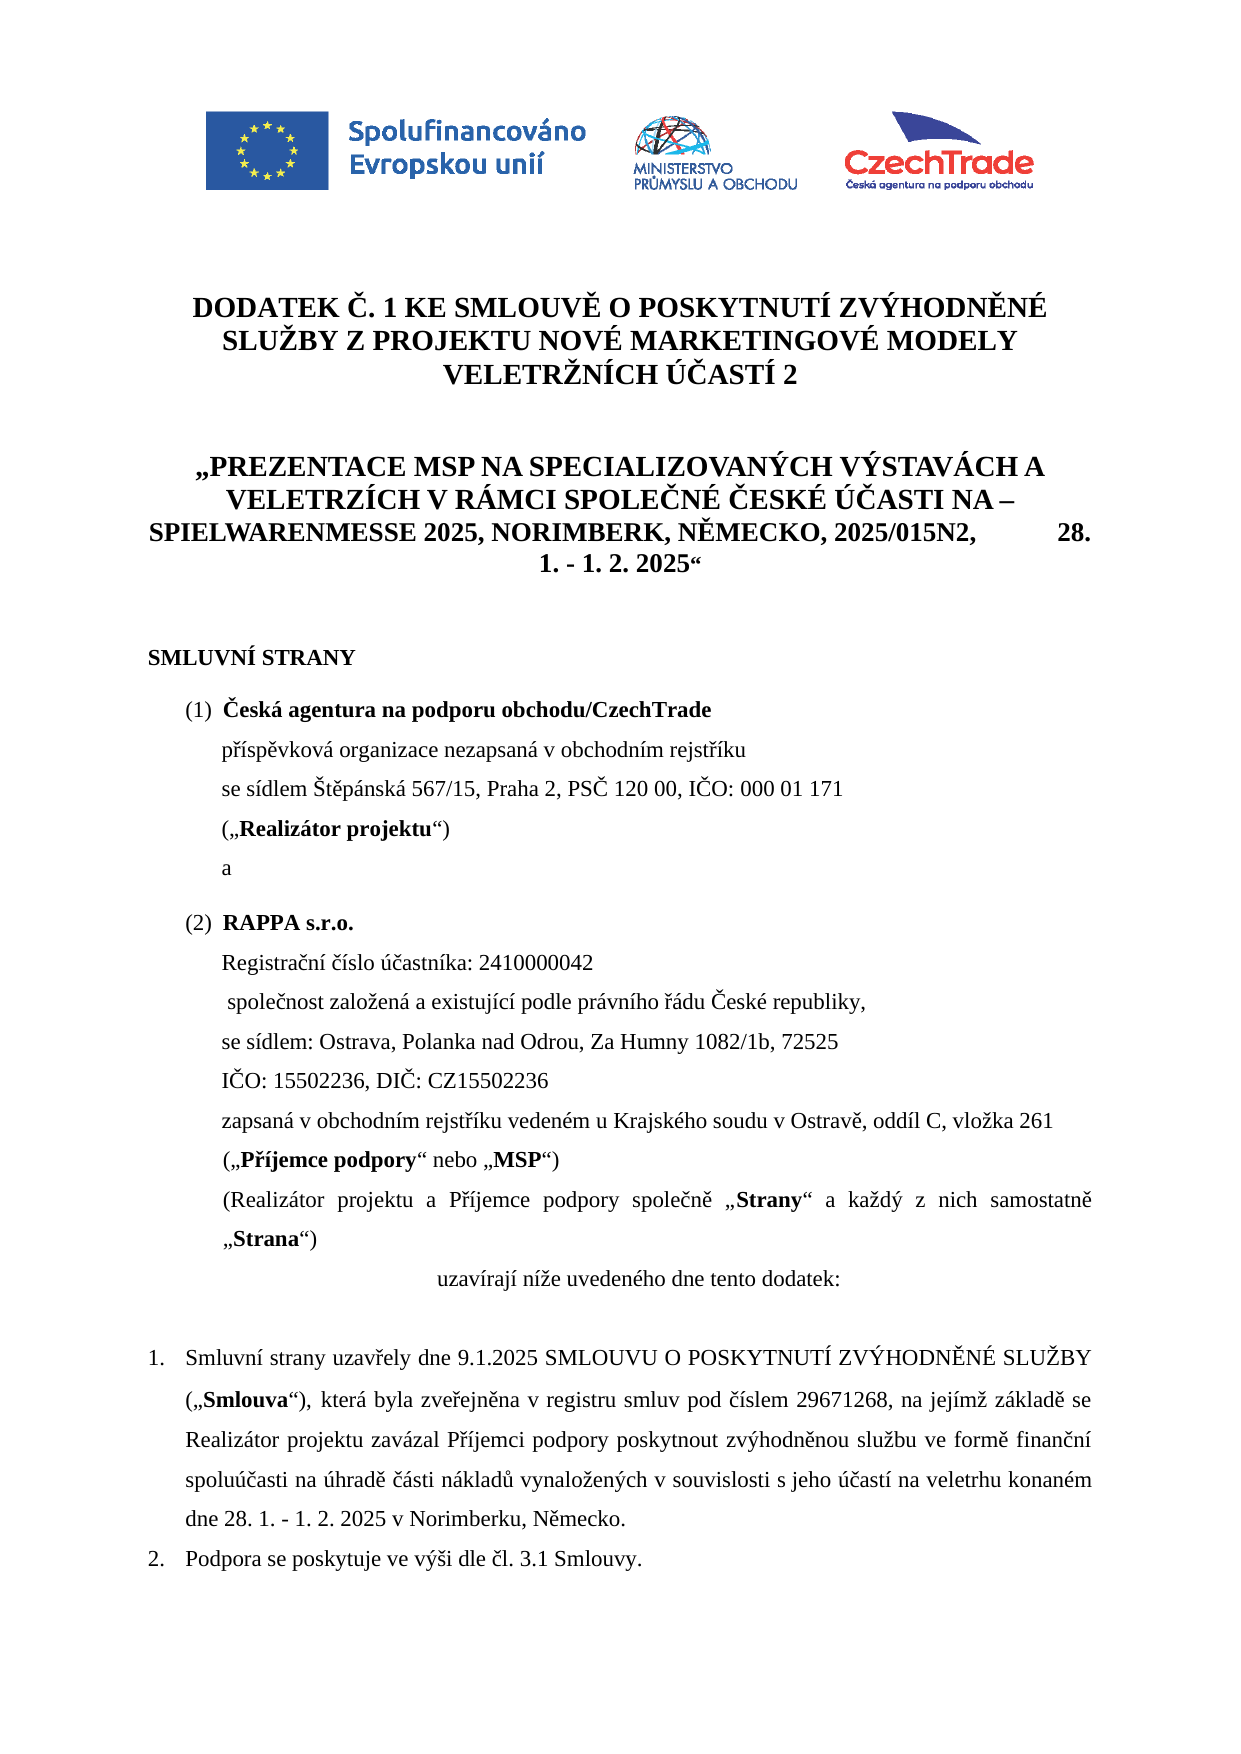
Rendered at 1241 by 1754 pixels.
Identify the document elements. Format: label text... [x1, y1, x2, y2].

text se sídlem: Ostrava, Polanka nad Odrou, Za Humny 1082/1b, 72525 [148, 1028, 1093, 1054]
title „PREZENTACE MSP NA SPECIALIZOVANÝCH VÝSTAVÁCH A VELETRZÍCH V RÁMCI SPOLEČNÉ ČESKÉ ÚČASTI NA –Spielwarenmesse 2025, norimberk, německo, 2025/015N2, 28. 1. - 1. 2. 2025“ [148, 449, 1093, 578]
text a [148, 854, 1093, 881]
text DODATEK Č. 1 KE SMLOUVĚ O POSKYTNUTÍ ZVÝHODNĚNÉ SLUŽBY Z PROJEKTU NOVÉ MARKETINGOVÉ MODELY VELETRŽNÍCH ÚČASTÍ 2 [148, 290, 1093, 390]
text SMLUVNÍ STRANY [148, 643, 1093, 670]
list Česká agentura na podporu obchodu/CzechTrade [185, 696, 1093, 723]
text IČO: 15502236, DIČ: CZ15502236 [148, 1067, 1093, 1093]
list uzavírají níže uvedeného dne tento dodatek: [185, 1264, 1093, 1291]
text („Realizátor projektu“) [148, 815, 1093, 841]
list Podpora se poskytuje ve výši dle čl. 3.1 Smlouvy. [148, 1544, 1093, 1571]
list Smluvní strany uzavřely dne 9.1.2025 SMLOUVU O POSKYTNUTÍ ZVÝHODNĚNÉ SLUŽBY („Smlouva“), která byla zveřejněna v registru smluv pod číslem 29671268, na jejímž základě se Realizátor projektu zavázal Příjemci podpory poskytnout zvýhodněnou službu ve formě finanční spoluúčasti na úhradě části nákladů vynaložených v souvislosti s jeho účastí na veletrhu konaném dne 28. 1. - 1. 2. 2025 v Norimberku, Německo. [148, 1343, 1093, 1531]
text Registrační číslo účastníka: 2410000042 [148, 949, 1093, 975]
text příspěvková organizace nezapsaná v obchodním rejstříku [148, 736, 1093, 762]
list (Realizátor projektu a Příjemce podpory společně „Strany“ a každý z nich samostatně „Strana“) [223, 1186, 1093, 1251]
text se sídlem Štěpánská 567/15, Praha 2, PSČ 120 00, IČO: 000 01 171 [148, 775, 1093, 802]
list („Příjemce podpory“ nebo „MSP“) [223, 1146, 1093, 1172]
text zapsaná v obchodním rejstříku vedeném u Krajského soudu v Ostravě, oddíl C, vložka 261 [148, 1107, 1093, 1133]
text společnost založená a existující podle právního řádu České republiky, [148, 988, 1093, 1014]
list RAPPA s.r.o. [185, 909, 1093, 936]
